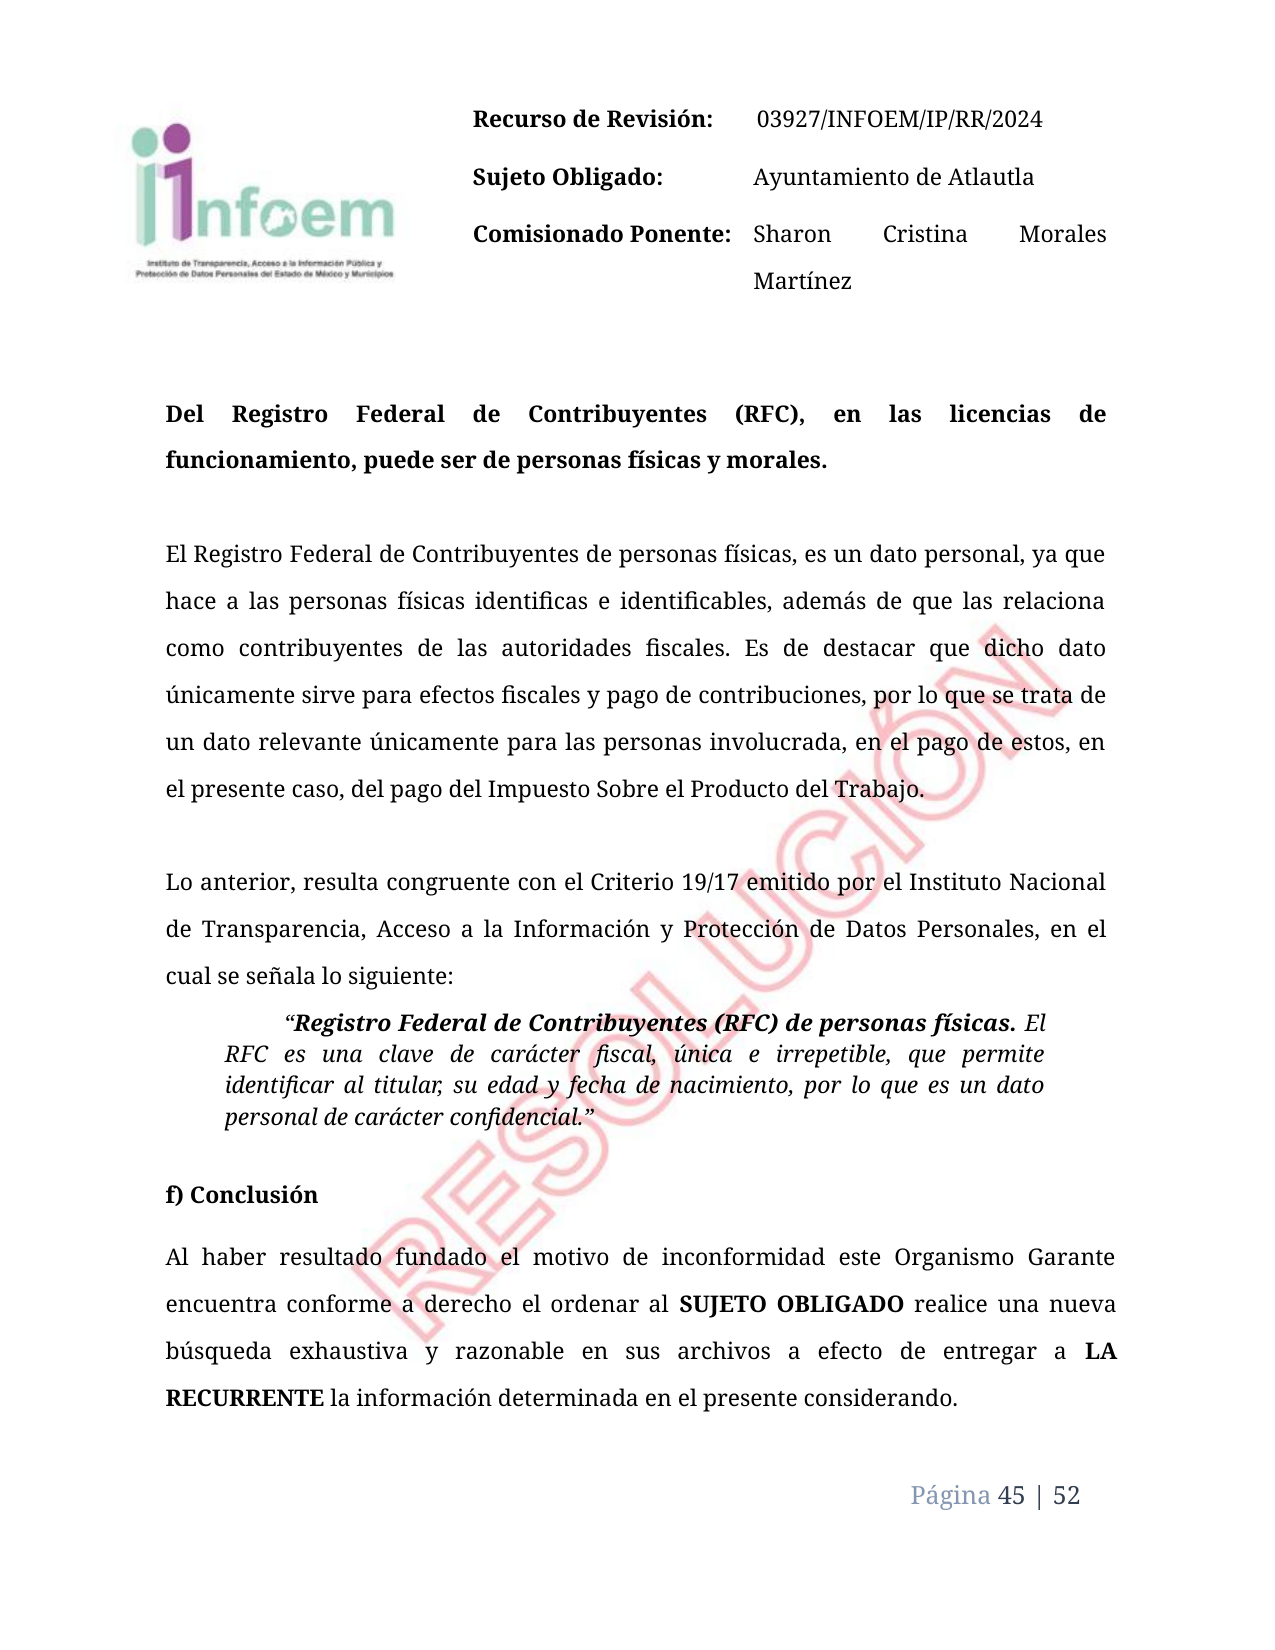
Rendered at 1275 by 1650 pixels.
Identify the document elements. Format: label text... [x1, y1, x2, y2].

picture [2, 58, 1275, 1650]
text El Registro Federal de Contribuyentes de personas físicas, es un dato personal, ya que hace a las personas físicas identificas e identificables, además de que las relaciona como contribuyentes de las autoridades fiscales. Es de destacar que dicho dato únicamente sirve para efectos fiscales y pago de contribuciones, por lo que se trata de un dato relevante únicamente para las personas involucrada, en el pago de estos, en el presente caso, del pago del Impuesto Sobre el Producto del Trabajo. [165, 538, 1107, 804]
text Del Registro Federal de Contribuyentes (RFC), en las licencias de funcionamiento, puede ser de personas físicas y morales. [165, 398, 1107, 476]
subtitle f) Conclusión [165, 1179, 1107, 1210]
text Al haber resultado fundado el motivo de inconformidad este Organismo Garante encuentra conforme a derecho el ordenar al SUJETO OBLIGADO realice una nueva búsqueda exhaustiva y razonable en sus archivos a efecto de entregar a LA RECURRENTE la información determinada en el presente considerando. [165, 1241, 1117, 1413]
text Lo anterior, resulta congruente con el Criterio 19/17 emitido por el Instituto Nacional de Transparencia, Acceso a la Información y Protección de Datos Personales, en el cual se señala lo siguiente: [165, 866, 1107, 991]
title “Registro Federal de Contribuyentes (RFC) de personas físicas. El RFC es una clave de carácter fiscal, única e irrepetible, que permite identificar al titular, su edad y fecha de nacimiento, por lo que es un dato personal de carácter confidencial.” [224, 1007, 1048, 1132]
